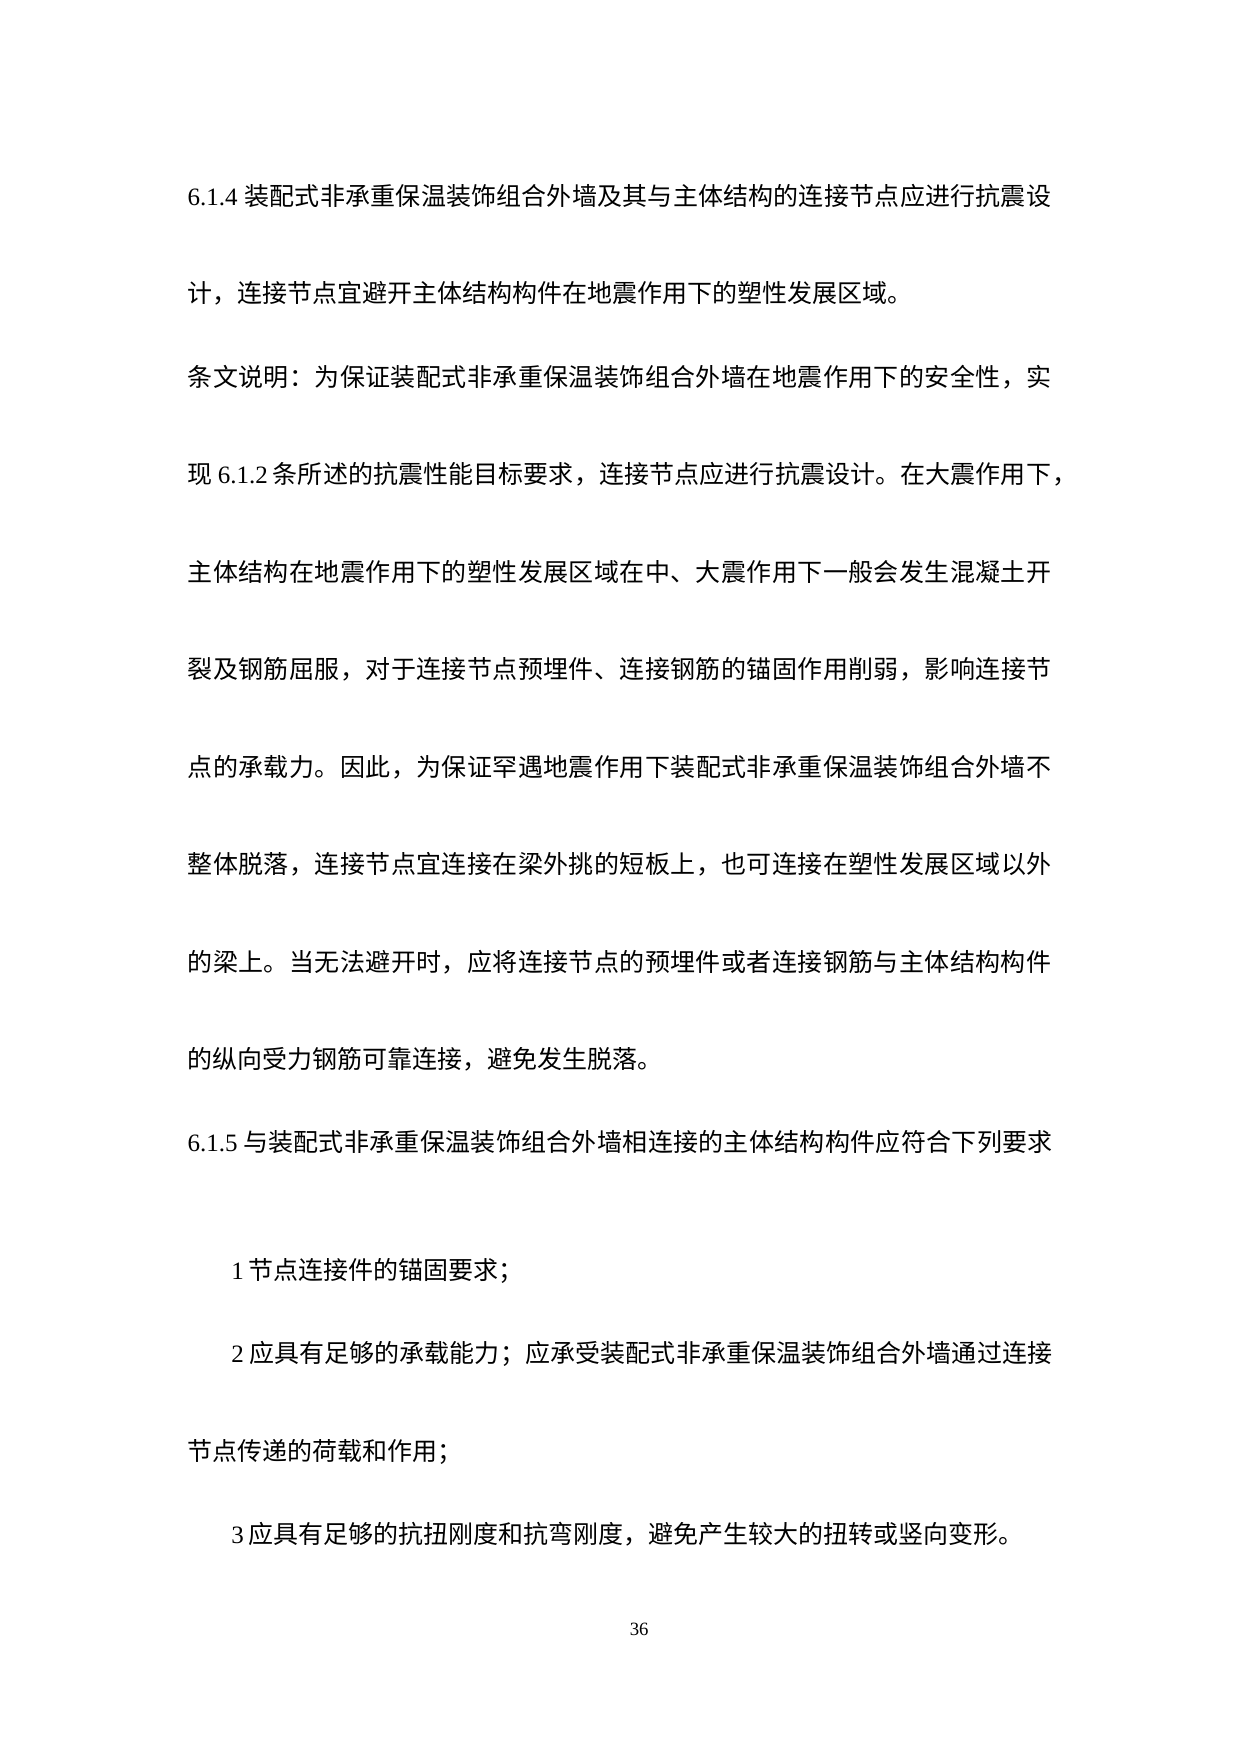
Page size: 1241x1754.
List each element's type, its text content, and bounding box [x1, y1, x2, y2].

text 1节点连接件的锚固要求； [187, 1236, 1053, 1301]
text 3应具有足够的抗扭刚度和抗弯刚度，避免产生较大的扭转或竖向变形。 [187, 1500, 1053, 1565]
text 2应具有足够的承载能力；应承受装配式非承重保温装饰组合外墙通过连接节点传递的荷载和作用； [187, 1319, 1053, 1482]
text 6.1.5与装配式非承重保温装饰组合外墙相连接的主体结构构件应符合下列要求： [187, 1108, 1053, 1222]
text 条文说明：为保证装配式非承重保温装饰组合外墙在地震作用下的安全性，实现6.1.2条所述的抗震性能目标要求，连接节点应进行抗震设计。在大震作用下，主体结构在地震作用下的塑性发展区域在中、大震作用下一般会发生混凝土开裂及钢筋屈服，对于连接节点预埋件、连接钢筋的锚固作用削弱，影响连接节点的承载力。因此，为保证罕遇地震作用下装配式非承重保温装饰组合外墙不整体脱落，连接节点宜连接在梁外挑的短板上，也可连接在塑性发展区域以外的梁上。当无法避开时，应将连接节点的预埋件或者连接钢筋与主体结构构件的纵向受力钢筋可靠连接，避免发生脱落。 [187, 343, 1053, 1090]
text 6.1.4 装配式非承重保温装饰组合外墙及其与主体结构的连接节点应进行抗震设计，连接节点宜避开主体结构构件在地震作用下的塑性发展区域。 [187, 162, 1053, 324]
